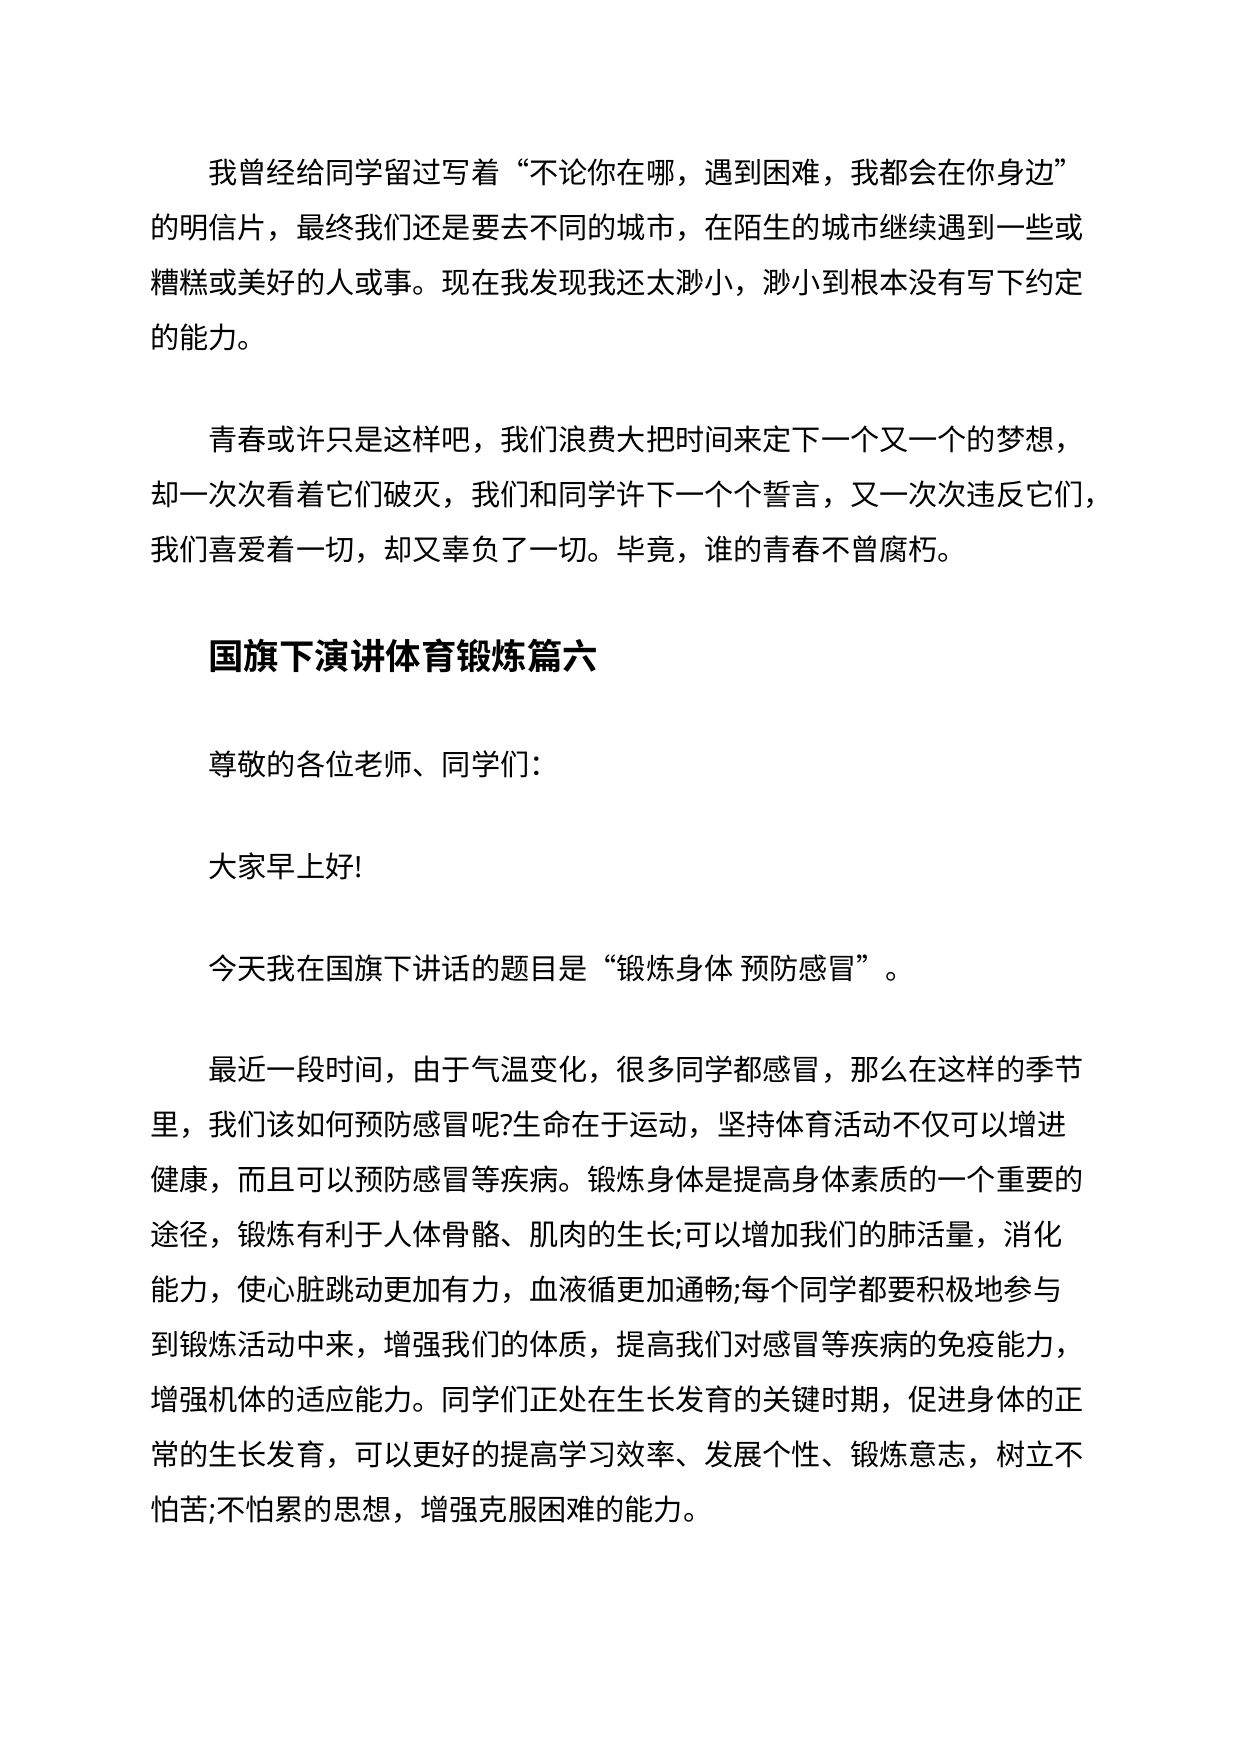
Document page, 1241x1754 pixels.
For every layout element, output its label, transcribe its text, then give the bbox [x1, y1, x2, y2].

text 最近一段时间，由于气温变化，很多同学都感冒，那么在这样的季节里，我们该如何预防感冒呢?生命在于运动，坚持体育活动不仅可以增进健康，而且可以预防感冒等疾病。锻炼身体是提高身体素质的一个重要的途径，锻炼有利于人体骨骼、肌肉的生长;可以增加我们的肺活量，消化能力，使心脏跳动更加有力，血液循更加通畅;每个同学都要积极地参与到锻炼活动中来，增强我们的体质，提高我们对感冒等疾病的免疫能力，增强机体的适应能力。同学们正处在生长发育的关键时期，促进身体的正常的生长发育，可以更好的提高学习效率、发展个性、锻炼意志，树立不怕苦;不怕累的思想，增强克服困难的能力。 [150, 1047, 1090, 1529]
text 国旗下演讲体育锻炼篇六 [150, 628, 1090, 679]
text 我曾经给同学留过写着“不论你在哪，遇到困难，我都会在你身边”的明信片，最终我们还是要去不同的城市，在陌生的城市继续遇到一些或糟糕或美好的人或事。现在我发现我还太渺小，渺小到根本没有写下约定的能力。 [150, 150, 1090, 357]
text 青春或许只是这样吧，我们浪费大把时间来定下一个又一个的梦想，却一次次看着它们破灭，我们和同学许下一个个誓言，又一次次违反它们，我们喜爱着一切，却又辜负了一切。毕竟，谁的青春不曾腐朽。 [150, 416, 1090, 568]
text 今天我在国旗下讲话的题目是“锻炼身体 预防感冒”。 [150, 945, 1090, 987]
text 大家早上好! [150, 843, 1090, 886]
text 尊敬的各位老师、同学们： [150, 741, 1090, 784]
